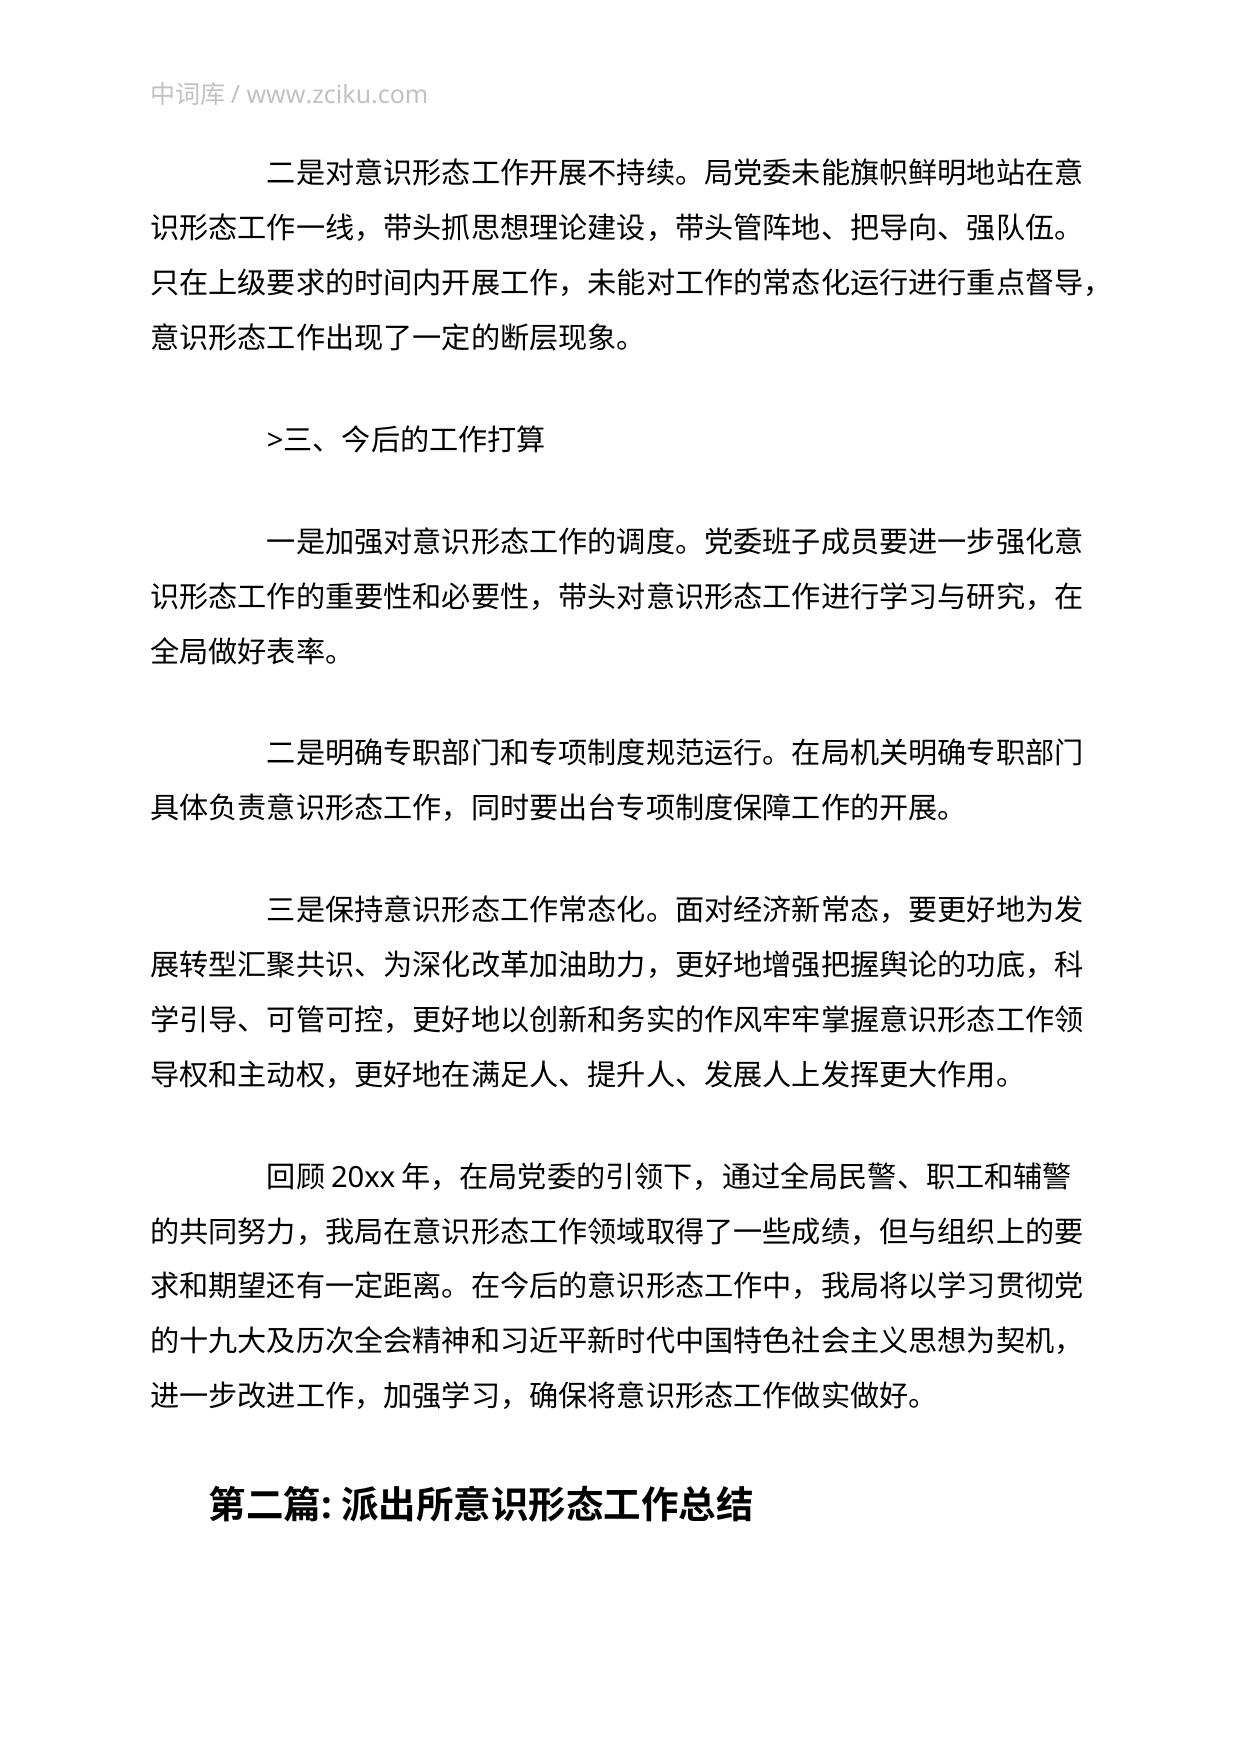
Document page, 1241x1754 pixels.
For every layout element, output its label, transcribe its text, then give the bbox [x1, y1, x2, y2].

text 二是明确专职部门和专项制度规范运行。在局机关明确专职部门具体负责意识形态工作，同时要出台专项制度保障工作的开展。 [150, 730, 1090, 827]
text 回顾20xx年，在局党委的引领下，通过全局民警、职工和辅警的共同努力，我局在意识形态工作领域取得了一些成绩，但与组织上的要求和期望还有一定距离。在今后的意识形态工作中，我局将以学习贯彻党的十九大及历次全会精神和习近平新时代中国特色社会主义思想为契机，进一步改进工作，加强学习，确保将意识形态工作做实做好。 [150, 1153, 1090, 1415]
text 一是加强对意识形态工作的调度。党委班子成员要进一步强化意识形态工作的重要性和必要性，带头对意识形态工作进行学习与研究，在全局做好表率。 [150, 518, 1090, 671]
text 第二篇: 派出所意识形态工作总结 [150, 1474, 1090, 1529]
text 三是保持意识形态工作常态化。面对经济新常态，要更好地为发展转型汇聚共识、为深化改革加油助力，更好地增强把握舆论的功底，科学引导、可管可控，更好地以创新和务实的作风牢牢掌握意识形态工作领导权和主动权，更好地在满足人、提升人、发展人上发挥更大作用。 [150, 887, 1090, 1094]
text >三、今后的工作打算 [150, 416, 1090, 459]
text 二是对意识形态工作开展不持续。局党委未能旗帜鲜明地站在意识形态工作一线，带头抓思想理论建设，带头管阵地、把导向、强队伍。只在上级要求的时间内开展工作，未能对工作的常态化运行进行重点督导，意识形态工作出现了一定的断层现象。 [150, 150, 1090, 357]
